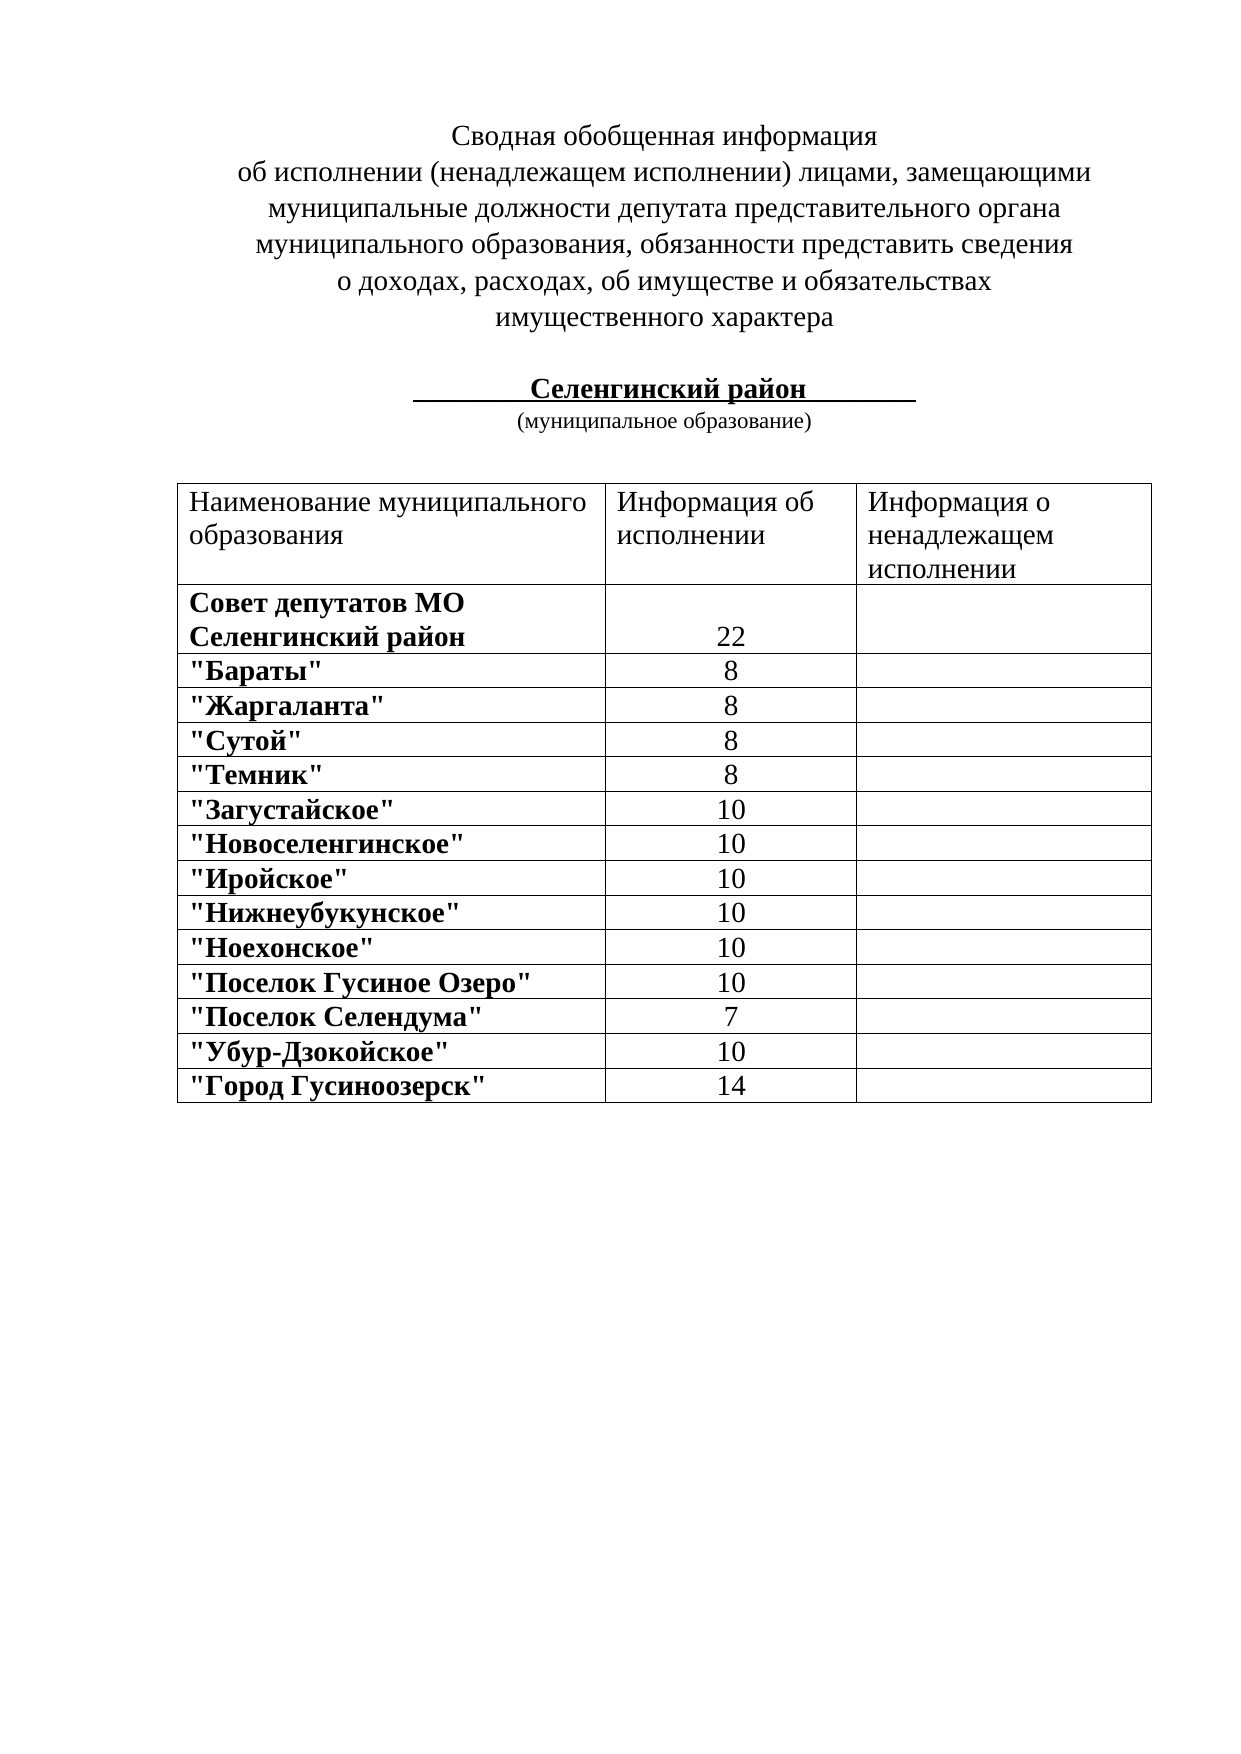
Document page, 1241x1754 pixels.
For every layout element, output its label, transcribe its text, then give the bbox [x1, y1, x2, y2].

table_header Информация о ненадлежащем исполнении [857, 484, 1151, 584]
table_cell [857, 1069, 1151, 1102]
table_cell "Город Гусиноозерск" [178, 1069, 605, 1102]
text муниципального образования, обязанности представить сведения [177, 227, 1152, 260]
table_header Наименование муниципального образования [178, 484, 605, 584]
table_cell "Загустайское" [178, 792, 605, 825]
table_cell 10 [606, 1034, 856, 1067]
table_cell [857, 861, 1151, 894]
text о доходах, расходах, об имуществе и обязательствах [177, 263, 1152, 296]
table_cell 22 [606, 585, 856, 652]
table_cell [857, 930, 1151, 964]
table_cell "Бараты" [178, 654, 605, 687]
table_cell "Ноехонское" [178, 930, 605, 964]
table_cell [857, 688, 1151, 722]
table_cell [857, 896, 1151, 929]
table_cell 10 [606, 896, 856, 929]
table_cell 14 [606, 1069, 856, 1102]
table_cell [857, 654, 1151, 687]
text имущественного характера [177, 299, 1152, 332]
table_cell [857, 826, 1151, 860]
text Сводная обобщенная информация [177, 118, 1152, 152]
table_cell 10 [606, 826, 856, 860]
table_cell 8 [606, 654, 856, 687]
table_cell "Новоселенгинское" [178, 826, 605, 860]
table_cell [857, 1034, 1151, 1067]
table_cell Совет депутатов МО Селенгинский район [178, 585, 605, 652]
table_cell "Жаргаланта" [178, 688, 605, 722]
table_cell [857, 999, 1151, 1033]
table_cell "Поселок Селендума" [178, 999, 605, 1033]
table_cell "Убур-Дзокойское" [178, 1034, 605, 1067]
table_cell "Сутой" [178, 723, 605, 756]
table_cell 10 [606, 861, 856, 894]
text _______ Селенгинский район _______ [177, 371, 1152, 405]
table_cell "Темник" [178, 757, 605, 791]
text муниципальные должности депутата представительного органа [177, 190, 1152, 224]
table_cell 10 [606, 965, 856, 998]
table_cell [857, 723, 1151, 756]
table_header Информация об исполнении [606, 484, 856, 584]
text (муниципальное образование) [177, 407, 1152, 434]
table_cell [857, 585, 1151, 652]
table_cell 8 [606, 757, 856, 791]
table_cell 10 [606, 930, 856, 964]
table_cell [857, 792, 1151, 825]
text об исполнении (ненадлежащем исполнении) лицами, замещающими [177, 154, 1152, 188]
table_cell 8 [606, 688, 856, 722]
table_cell 7 [606, 999, 856, 1033]
table_cell "Поселок Гусиное Озеро" [178, 965, 605, 998]
table_cell "Иройское" [178, 861, 605, 894]
table_cell 10 [606, 792, 856, 825]
table_cell 8 [606, 723, 856, 756]
table_cell [857, 757, 1151, 791]
table_cell [857, 965, 1151, 998]
table_cell "Нижнеубукунское" [178, 896, 605, 929]
